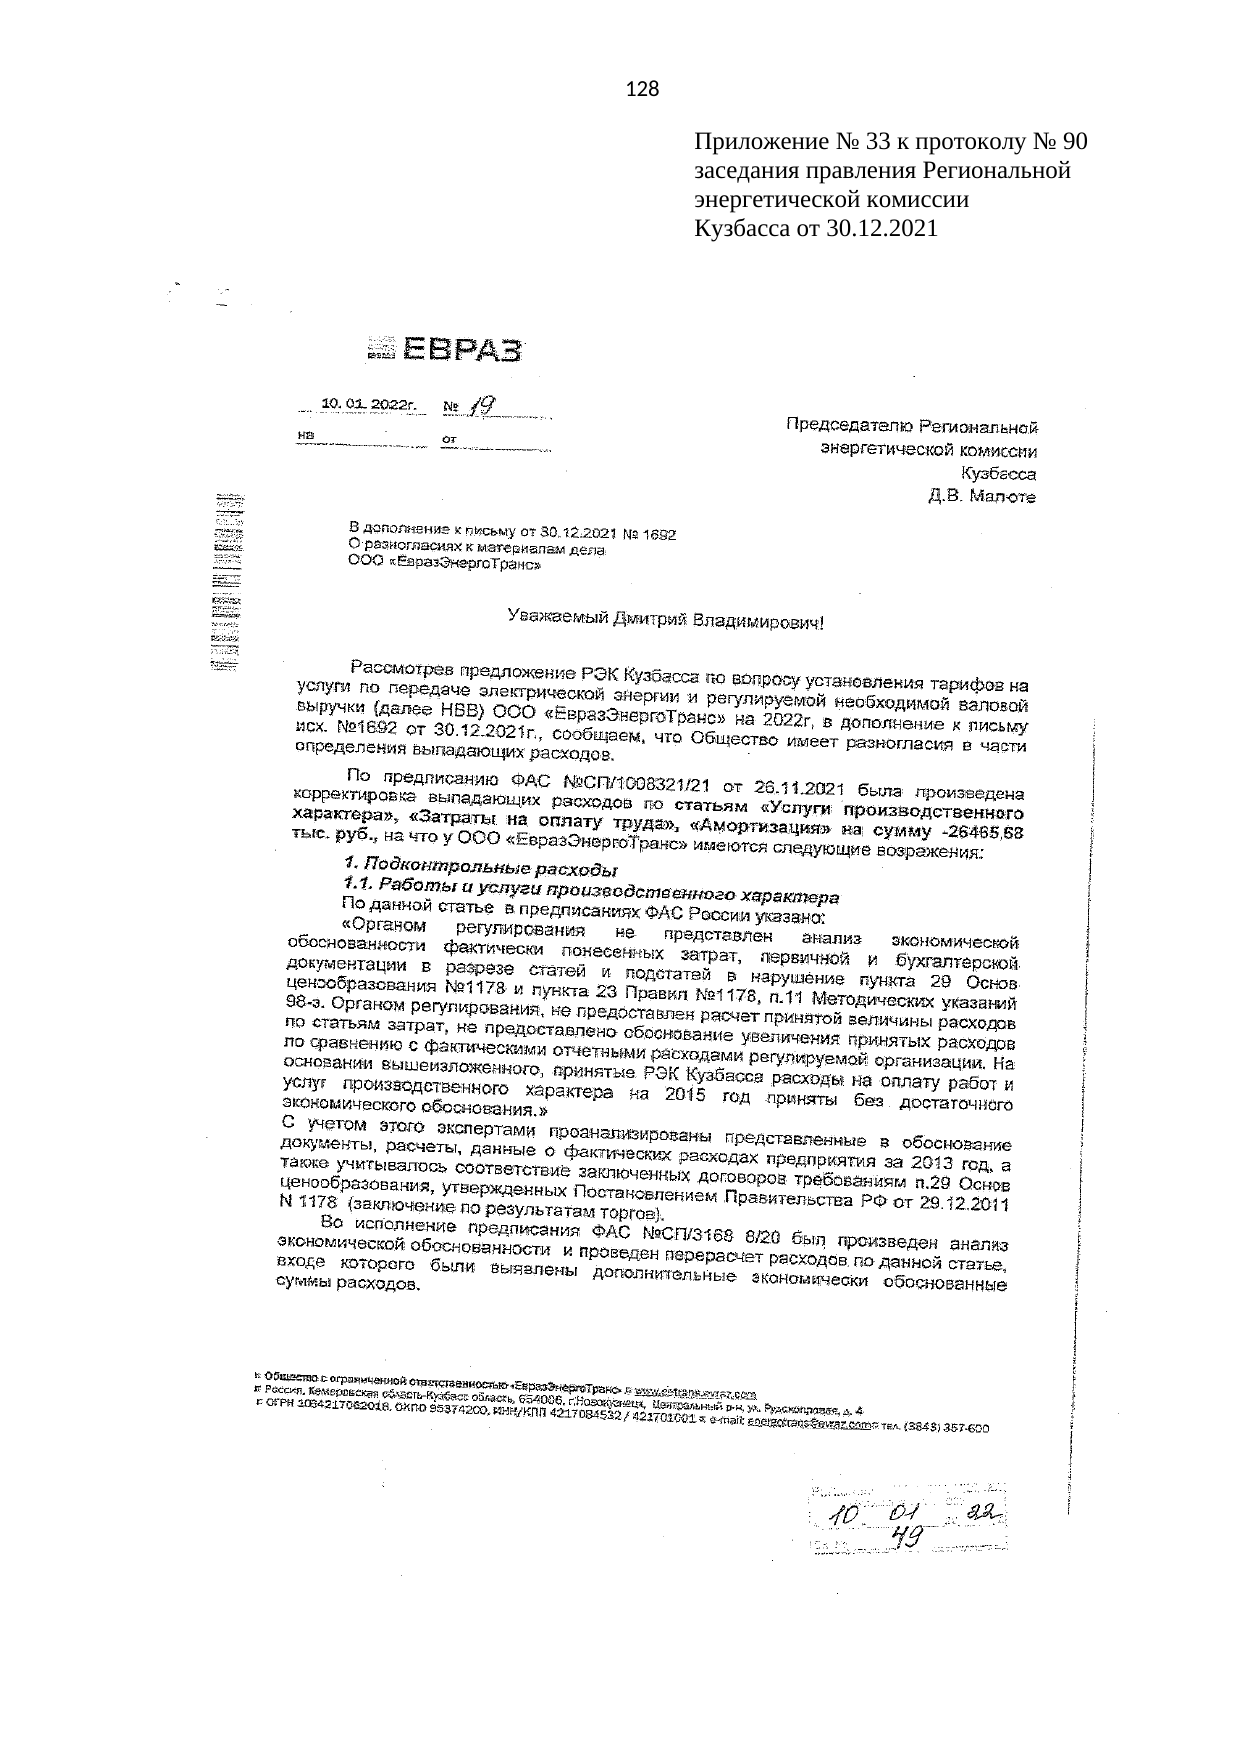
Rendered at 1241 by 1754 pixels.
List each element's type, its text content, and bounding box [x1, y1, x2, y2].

text Приложение № 33 к протоколу № 90 [0, 126, 1211, 155]
text Кузбасса от 30.12.2021 [0, 213, 1211, 241]
text заседания правления Региональной [0, 155, 1211, 184]
text энергетической комиссии [0, 184, 1211, 213]
